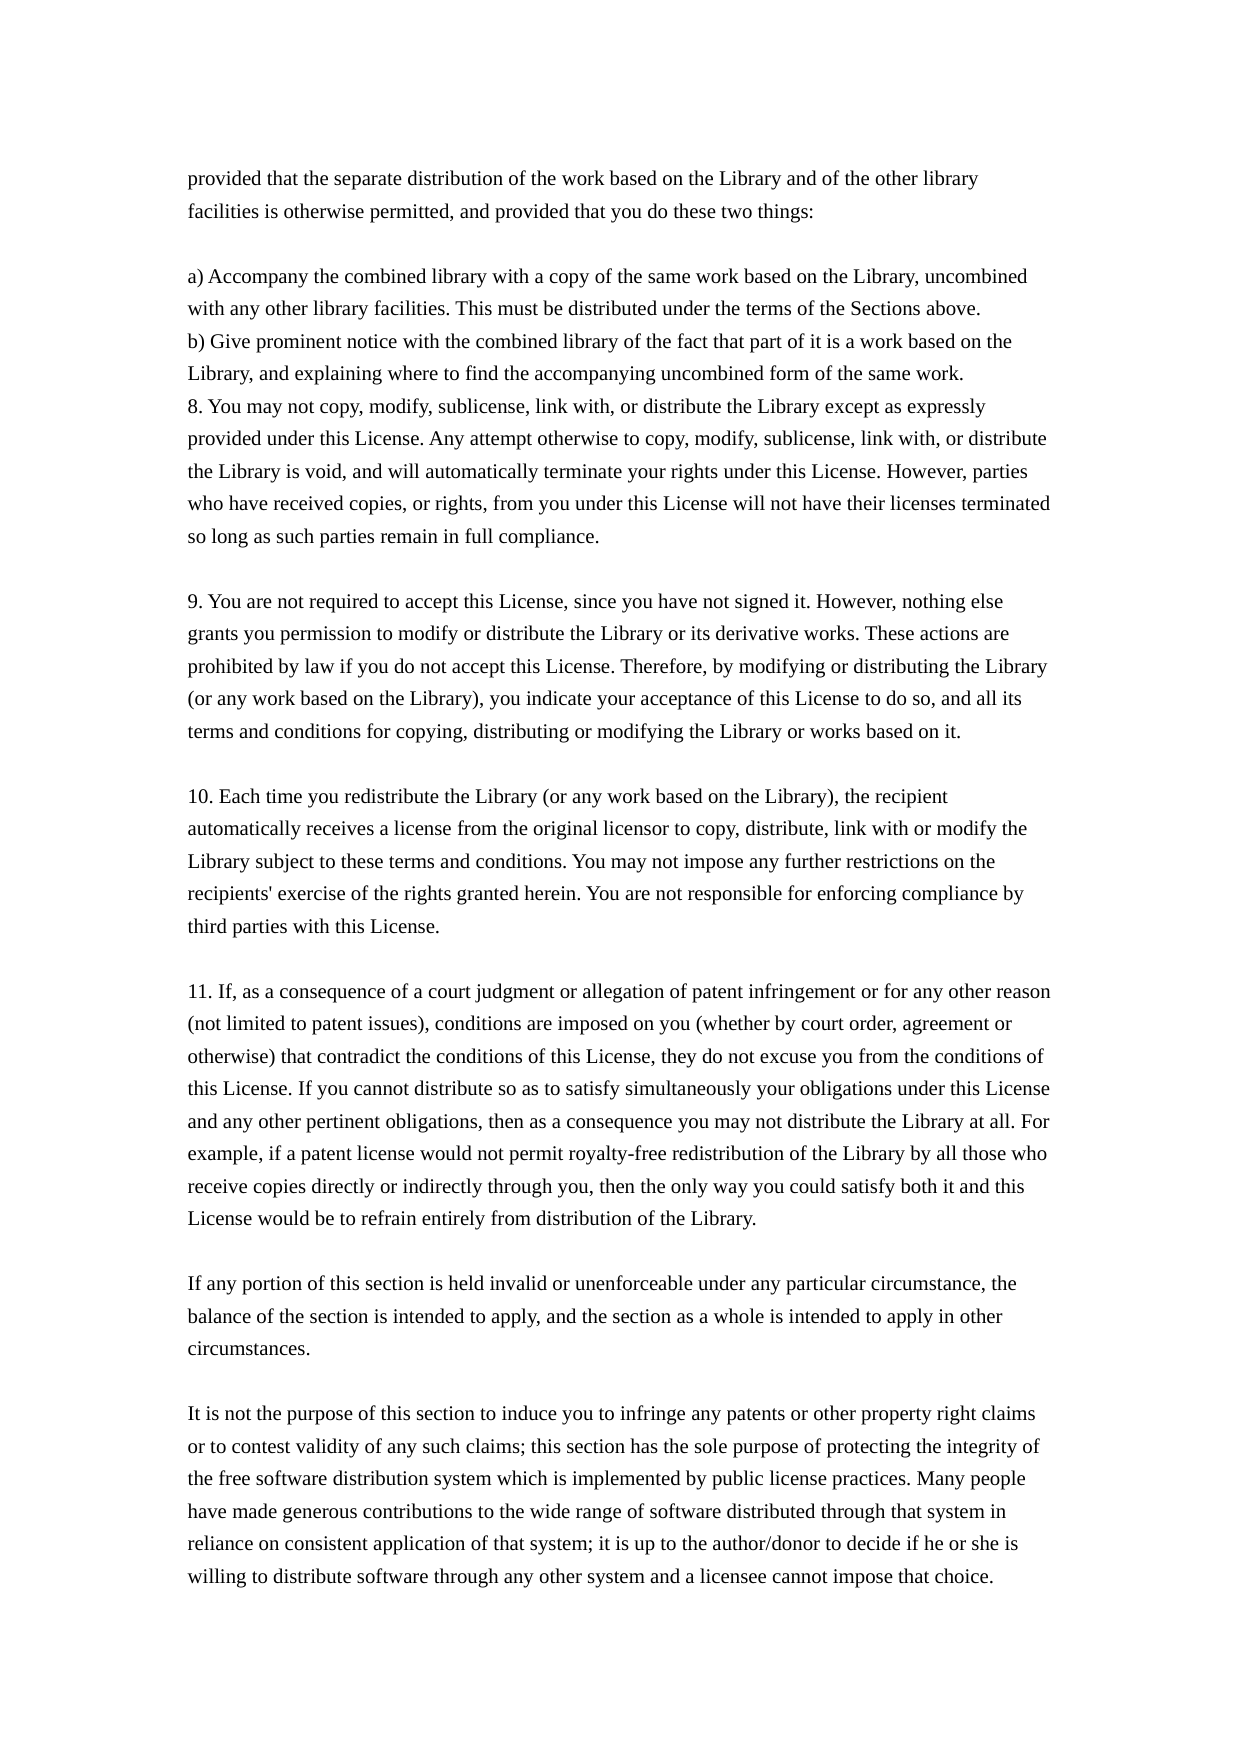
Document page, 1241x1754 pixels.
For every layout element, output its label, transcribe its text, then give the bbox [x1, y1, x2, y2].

text 8. You may not copy, modify, sublicense, link with, or distribute the Library except as expressly provided under this License. Any attempt otherwise to copy, modify, sublicense, link with, or distribute the Library is void, and will automatically terminate your rights under this License. However, parties who have received copies, or rights, from you under this License will not have their licenses terminated so long as such parties remain in full compliance. [187, 389, 1053, 552]
text 10. Each time you redistribute the Library (or any work based on the Library), the recipient automatically receives a license from the original licensor to copy, distribute, link with or modify the Library subject to these terms and conditions. You may not impose any further restrictions on the recipients' exercise of the rights granted herein. You are not responsible for enforcing compliance by third parties with this License. [187, 779, 1053, 942]
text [187, 162, 1053, 227]
text It is not the purpose of this section to induce you to infringe any patents or other property right claims or to contest validity of any such claims; this section has the sole purpose of protecting the integrity of the free software distribution system which is implemented by public license practices. Many people have made generous contributions to the wide range of software distributed through that system in reliance on consistent application of that system; it is up to the author/donor to decide if he or she is willing to distribute software through any other system and a licensee cannot impose that choice. [187, 1397, 1053, 1592]
text 9. You are not required to accept this License, since you have not signed it. However, nothing else grants you permission to modify or distribute the Library or its derivative works. These actions are prohibited by law if you do not accept this License. Therefore, by modifying or distributing the Library (or any work based on the Library), you indicate your acceptance of this License to do so, and all its terms and conditions for copying, distributing or modifying the Library or works based on it. [187, 584, 1053, 747]
text If any portion of this section is held invalid or unenforceable under any particular circumstance, the balance of the section is intended to apply, and the section as a whole is intended to apply in other circumstances. [187, 1267, 1053, 1364]
text 11. If, as a consequence of a court judgment or allegation of patent infringement or for any other reason (not limited to patent issues), conditions are imposed on you (whether by court order, agreement or otherwise) that contradict the conditions of this License, they do not excuse you from the conditions of this License. If you cannot distribute so as to satisfy simultaneously your obligations under this License and any other pertinent obligations, then as a consequence you may not distribute the Library at all. For example, if a patent license would not permit royalty-free redistribution of the Library by all those who receive copies directly or indirectly through you, then the only way you could satisfy both it and this License would be to refrain entirely from distribution of the Library. [187, 974, 1053, 1234]
text b) Give prominent notice with the combined library of the fact that part of it is a work based on the Library, and explaining where to find the accompanying uncombined form of the same work. [187, 324, 1053, 389]
text a) Accompany the combined library with a copy of the same work based on the Library, uncombined with any other library facilities. This must be distributed under the terms of the Sections above. [187, 259, 1053, 324]
